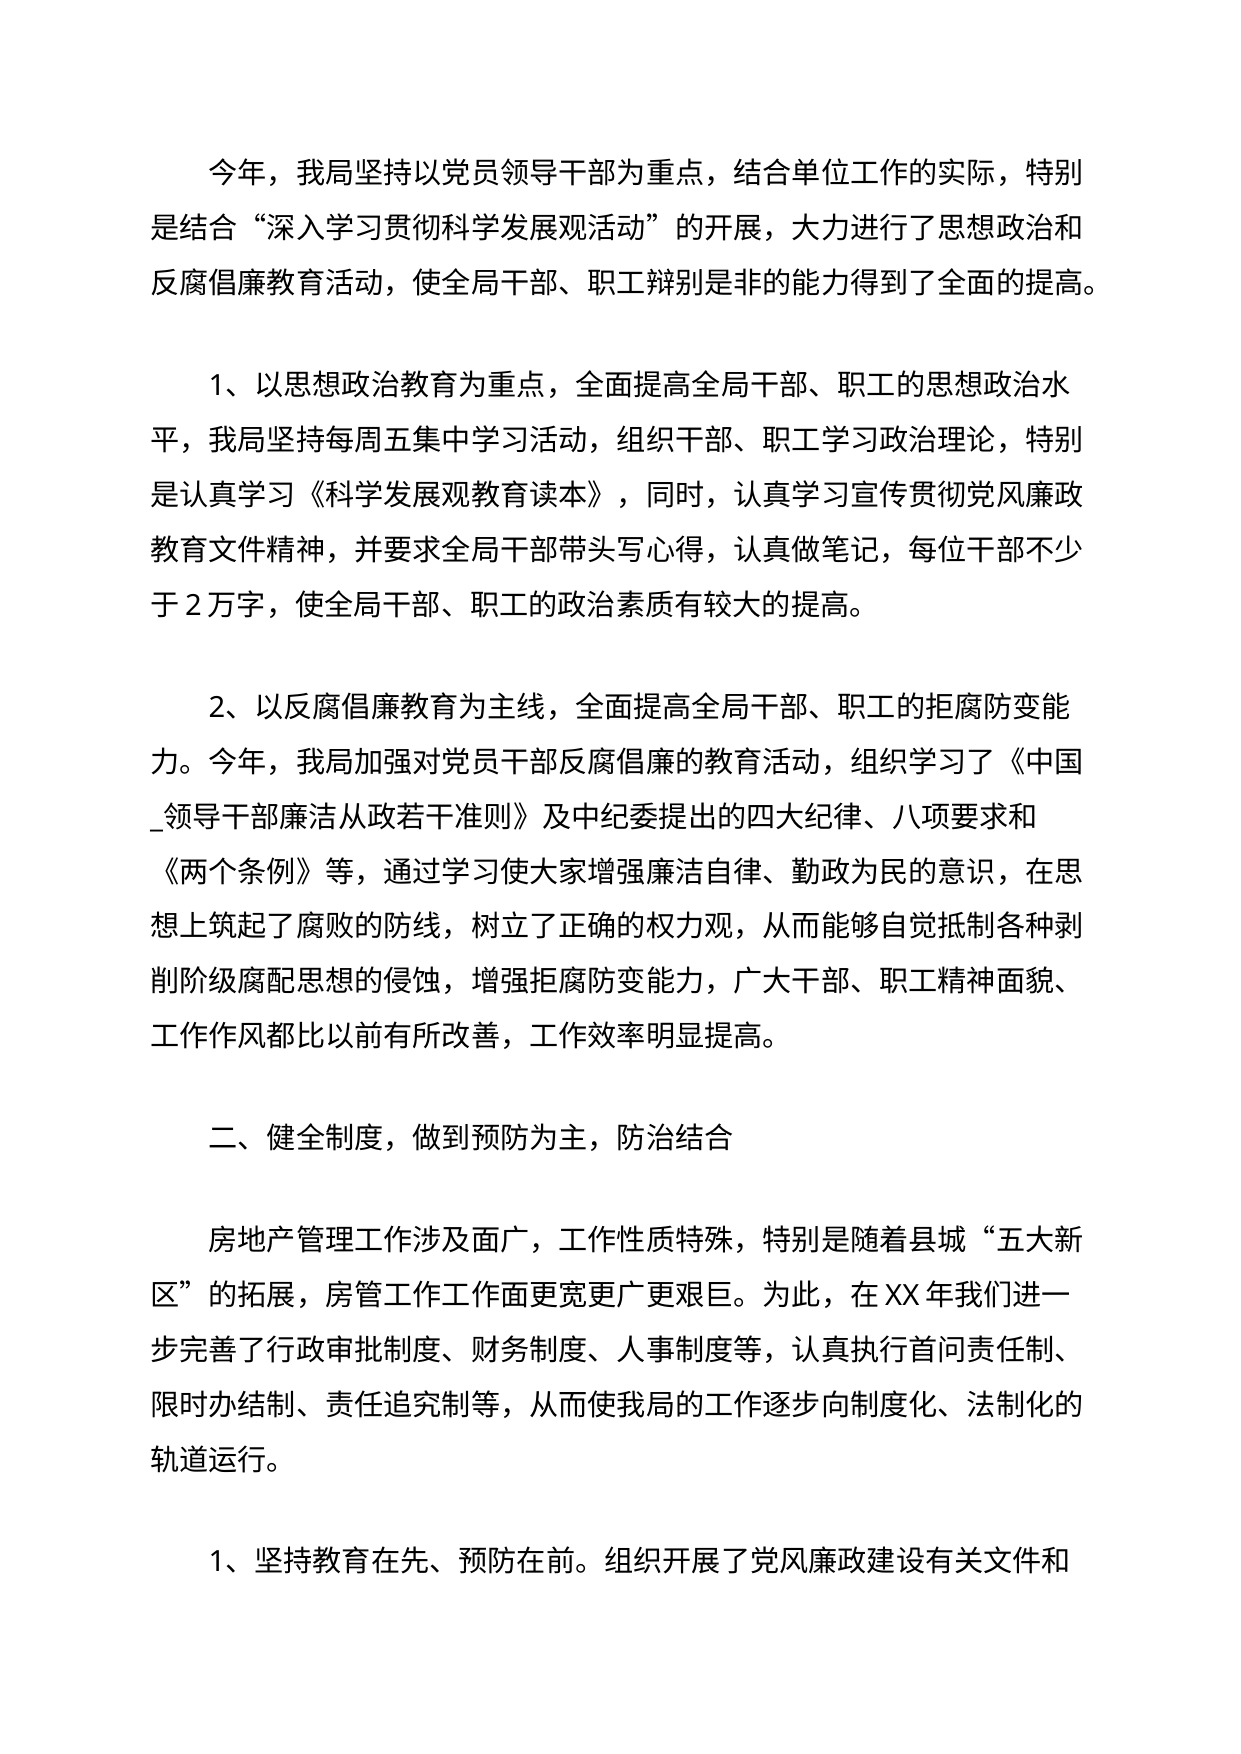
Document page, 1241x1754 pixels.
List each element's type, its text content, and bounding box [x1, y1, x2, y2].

text 1、以思想政治教育为重点，全面提高全局干部、职工的思想政治水平，我局坚持每周五集中学习活动，组织干部、职工学习政治理论，特别是认真学习《科学发展观教育读本》，同时，认真学习宣传贯彻党风廉政教育文件精神，并要求全局干部带头写心得，认真做笔记，每位干部不少于2万字，使全局干部、职工的政治素质有较大的提高。 [150, 362, 1090, 624]
text 房地产管理工作涉及面广，工作性质特殊，特别是随着县城“五大新区”的拓展，房管工作工作面更宽更广更艰巨。为此，在XX年我们进一步完善了行政审批制度、财务制度、人事制度等，认真执行首问责任制、限时办结制、责任追究制等，从而使我局的工作逐步向制度化、法制化的轨道运行。 [150, 1216, 1090, 1478]
text 二、健全制度，做到预防为主，防治结合 [150, 1114, 1090, 1157]
text 2、以反腐倡廉教育为主线，全面提高全局干部、职工的拒腐防变能力。今年，我局加强对党员干部反腐倡廉的教育活动，组织学习了《中国_领导干部廉洁从政若干准则》及中纪委提出的四大纪律、八项要求和《两个条例》等，通过学习使大家增强廉洁自律、勤政为民的意识，在思想上筑起了腐败的防线，树立了正确的权力观，从而能够自觉抵制各种剥削阶级腐配思想的侵蚀，增强拒腐防变能力，广大干部、职工精神面貌、工作作风都比以前有所改善，工作效率明显提高。 [150, 683, 1090, 1055]
text 今年，我局坚持以党员领导干部为重点，结合单位工作的实际，特别是结合“深入学习贯彻科学发展观活动”的开展，大力进行了思想政治和反腐倡廉教育活动，使全局干部、职工辩别是非的能力得到了全面的提高。 [150, 150, 1090, 302]
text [150, 1538, 1090, 1580]
